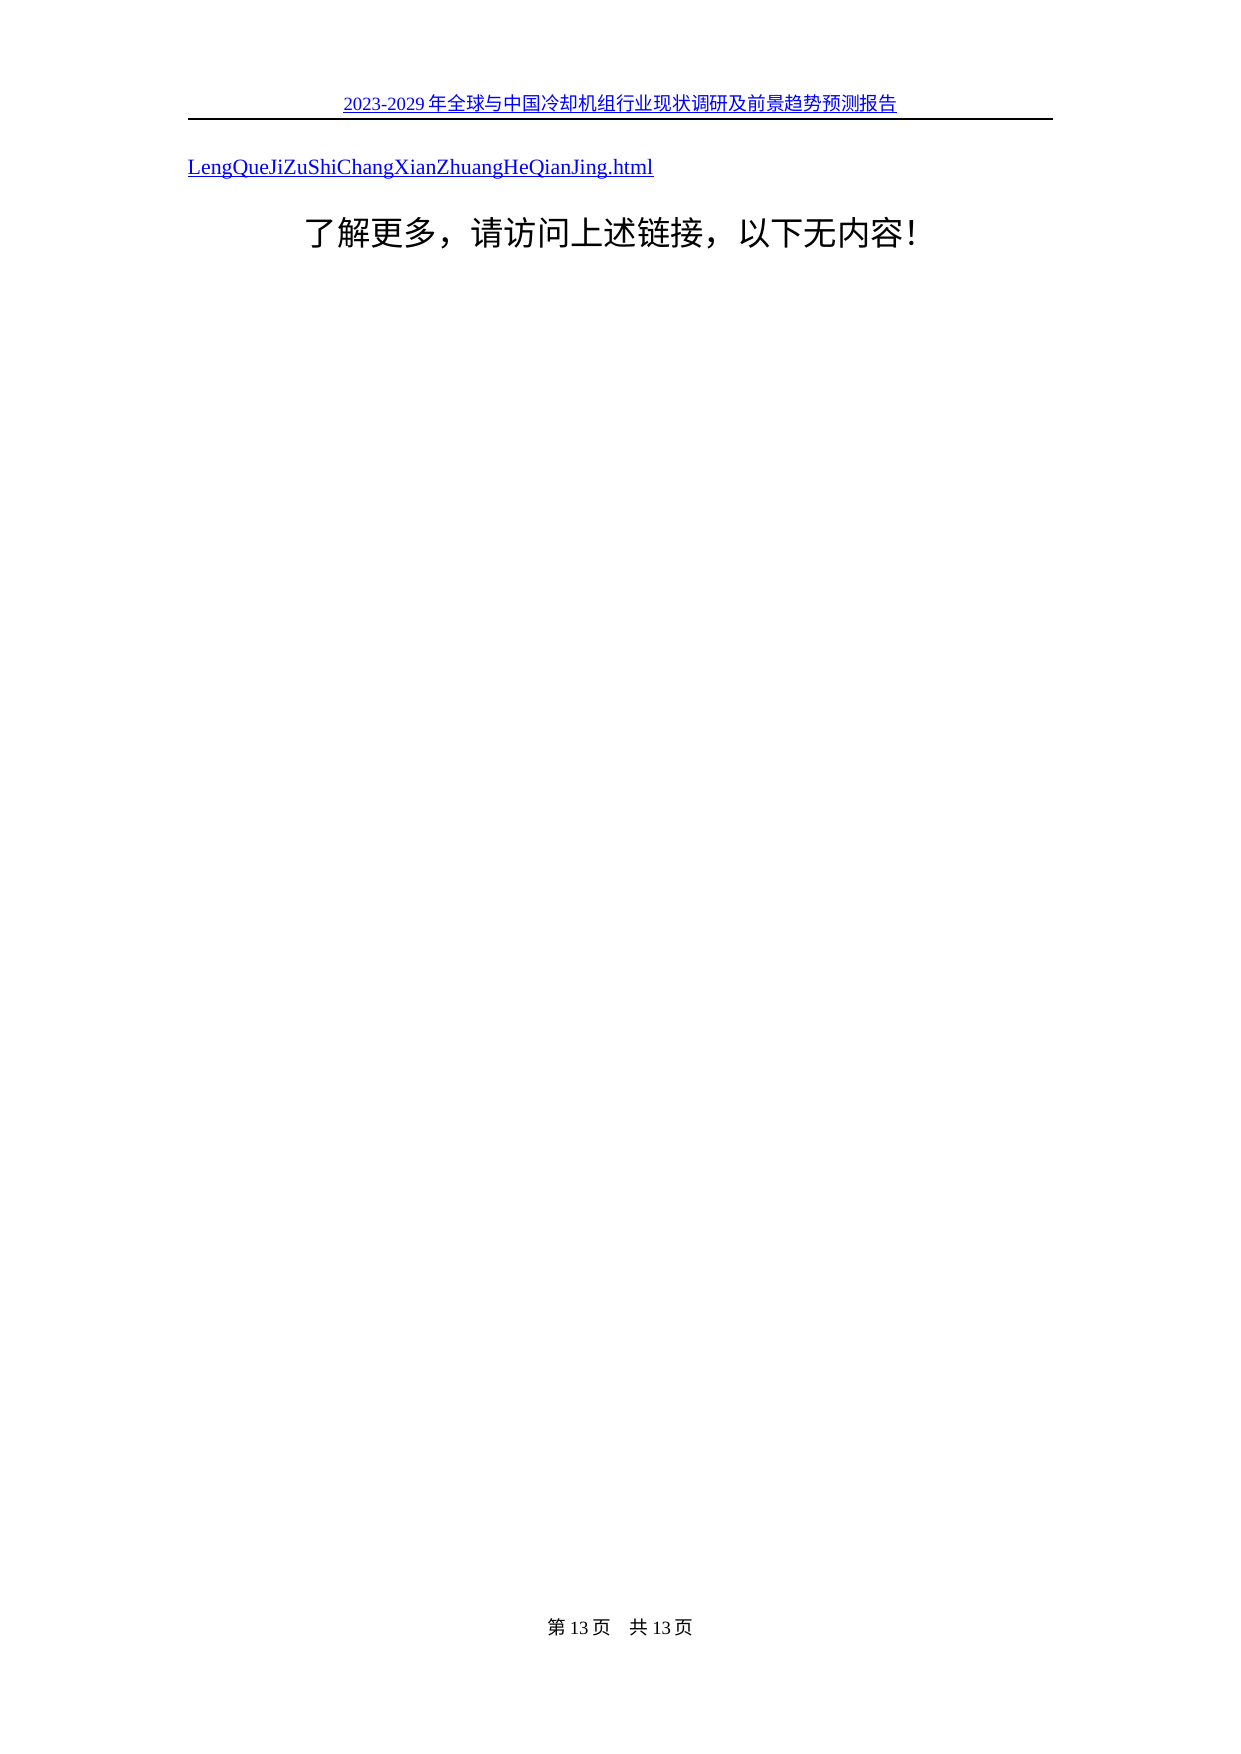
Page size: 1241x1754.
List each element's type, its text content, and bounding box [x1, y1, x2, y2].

title 了解更多，请访问上述链接，以下无内容！ [187, 199, 1053, 264]
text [187, 150, 1053, 183]
